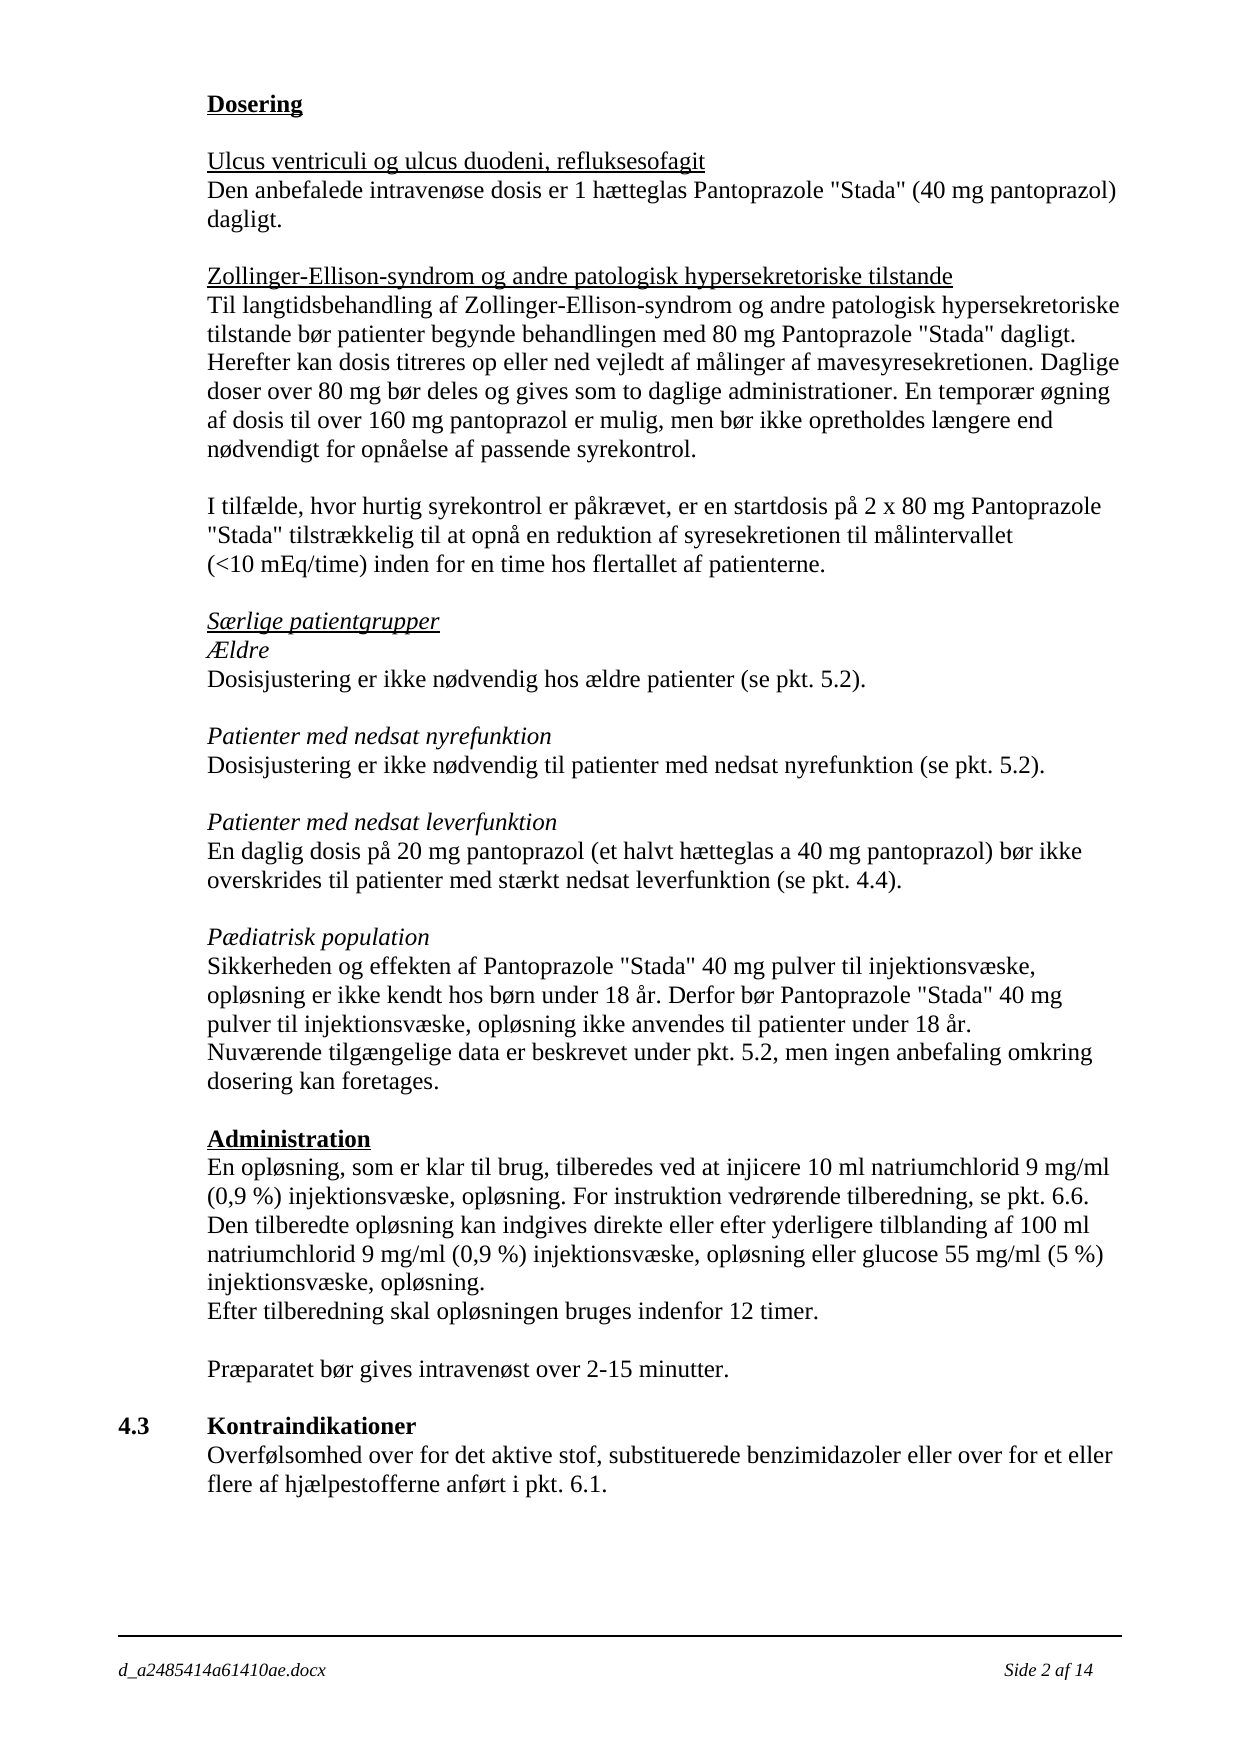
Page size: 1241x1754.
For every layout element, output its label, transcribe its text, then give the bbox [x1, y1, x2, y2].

text Zollinger-Ellison-syndrom og andre patologisk hypersekretoriske tilstande [207, 261, 1122, 290]
text Ulcus ventriculi og ulcus duodeni, refluksesofagit [207, 146, 1122, 175]
text En daglig dosis på 20 mg pantoprazol (et halvt hætteglas a 40 mg pantoprazol) bør ikke overskrides til patienter med stærkt nedsat leverfunktion (se pkt. 4.4). [207, 836, 1122, 894]
text Dosisjustering er ikke nødvendig til patienter med nedsat nyrefunktion (se pkt. 5.2). [207, 750, 1122, 779]
text 4.3 Kontraindikationer [118, 1411, 1122, 1440]
text Dosisjustering er ikke nødvendig hos ældre patienter (se pkt. 5.2). [207, 664, 1122, 692]
text Til langtidsbehandling af Zollinger-Ellison-syndrom og andre patologisk hypersekretoriske tilstande bør patienter begynde behandlingen med 80 mg Pantoprazole "Stada" dagligt. Herefter kan dosis titreres op eller ned vejledt af målinger af mavesyresekretionen. Daglige doser over 80 mg bør deles og gives som to daglige administrationer. En temporær øgning af dosis til over 160 mg pantoprazol er mulig, men bør ikke opretholdes længere end nødvendigt for opnåelse af passende syrekontrol. [207, 290, 1122, 462]
text Patienter med nedsat nyrefunktion [207, 721, 1122, 750]
text Nuværende tilgængelige data er beskrevet under pkt. 5.2, men ingen anbefaling omkring dosering kan foretages. [207, 1037, 1122, 1095]
text Dosering [207, 89, 1122, 117]
text Præparatet bør gives intravenøst over 2-15 minutter. [207, 1354, 1122, 1382]
text I tilfælde, hvor hurtig syrekontrol er påkrævet, er en startdosis på 2 x 80 mg Pantoprazole "Stada" tilstrækkelig til at opnå en reduktion af syresekretionen til målintervallet (<10 mEq/time) inden for en time hos flertallet af patienterne. [207, 491, 1122, 577]
text Sikkerheden og effekten af Pantoprazole "Stada" 40 mg pulver til injektionsvæske, opløsning er ikke kendt hos børn under 18 år. Derfor bør Pantoprazole "Stada" 40 mg pulver til injektionsvæske, opløsning ikke anvendes til patienter under 18 år. [207, 951, 1122, 1037]
text Efter tilberedning skal opløsningen bruges indenfor 12 timer. [207, 1296, 1122, 1325]
text Særlige patientgrupper [207, 606, 1122, 635]
text En opløsning, som er klar til brug, tilberedes ved at injicere 10 ml natriumchlorid 9 mg/ml (0,9 %) injektionsvæske, opløsning. For instruktion vedrørende tilberedning, se pkt. 6.6. Den tilberedte opløsning kan indgives direkte eller efter yderligere tilblanding af 100 ml natriumchlorid 9 mg/ml (0,9 %) injektionsvæske, opløsning eller glucose 55 mg/ml (5 %) injektionsvæske, opløsning. [207, 1152, 1122, 1296]
text Administration [207, 1124, 1122, 1152]
text Ældre [207, 635, 1122, 664]
text Den anbefalede intravenøse dosis er 1 hætteglas Pantoprazole "Stada" (40 mg pantoprazol) dagligt. [207, 175, 1122, 232]
text Pædiatrisk population [207, 922, 1122, 951]
text Patienter med nedsat leverfunktion [207, 807, 1122, 836]
text Overfølsomhed over for det aktive stof, substituerede benzimidazoler eller over for et eller flere af hjælpestofferne anført i pkt. 6.1. [207, 1440, 1122, 1497]
